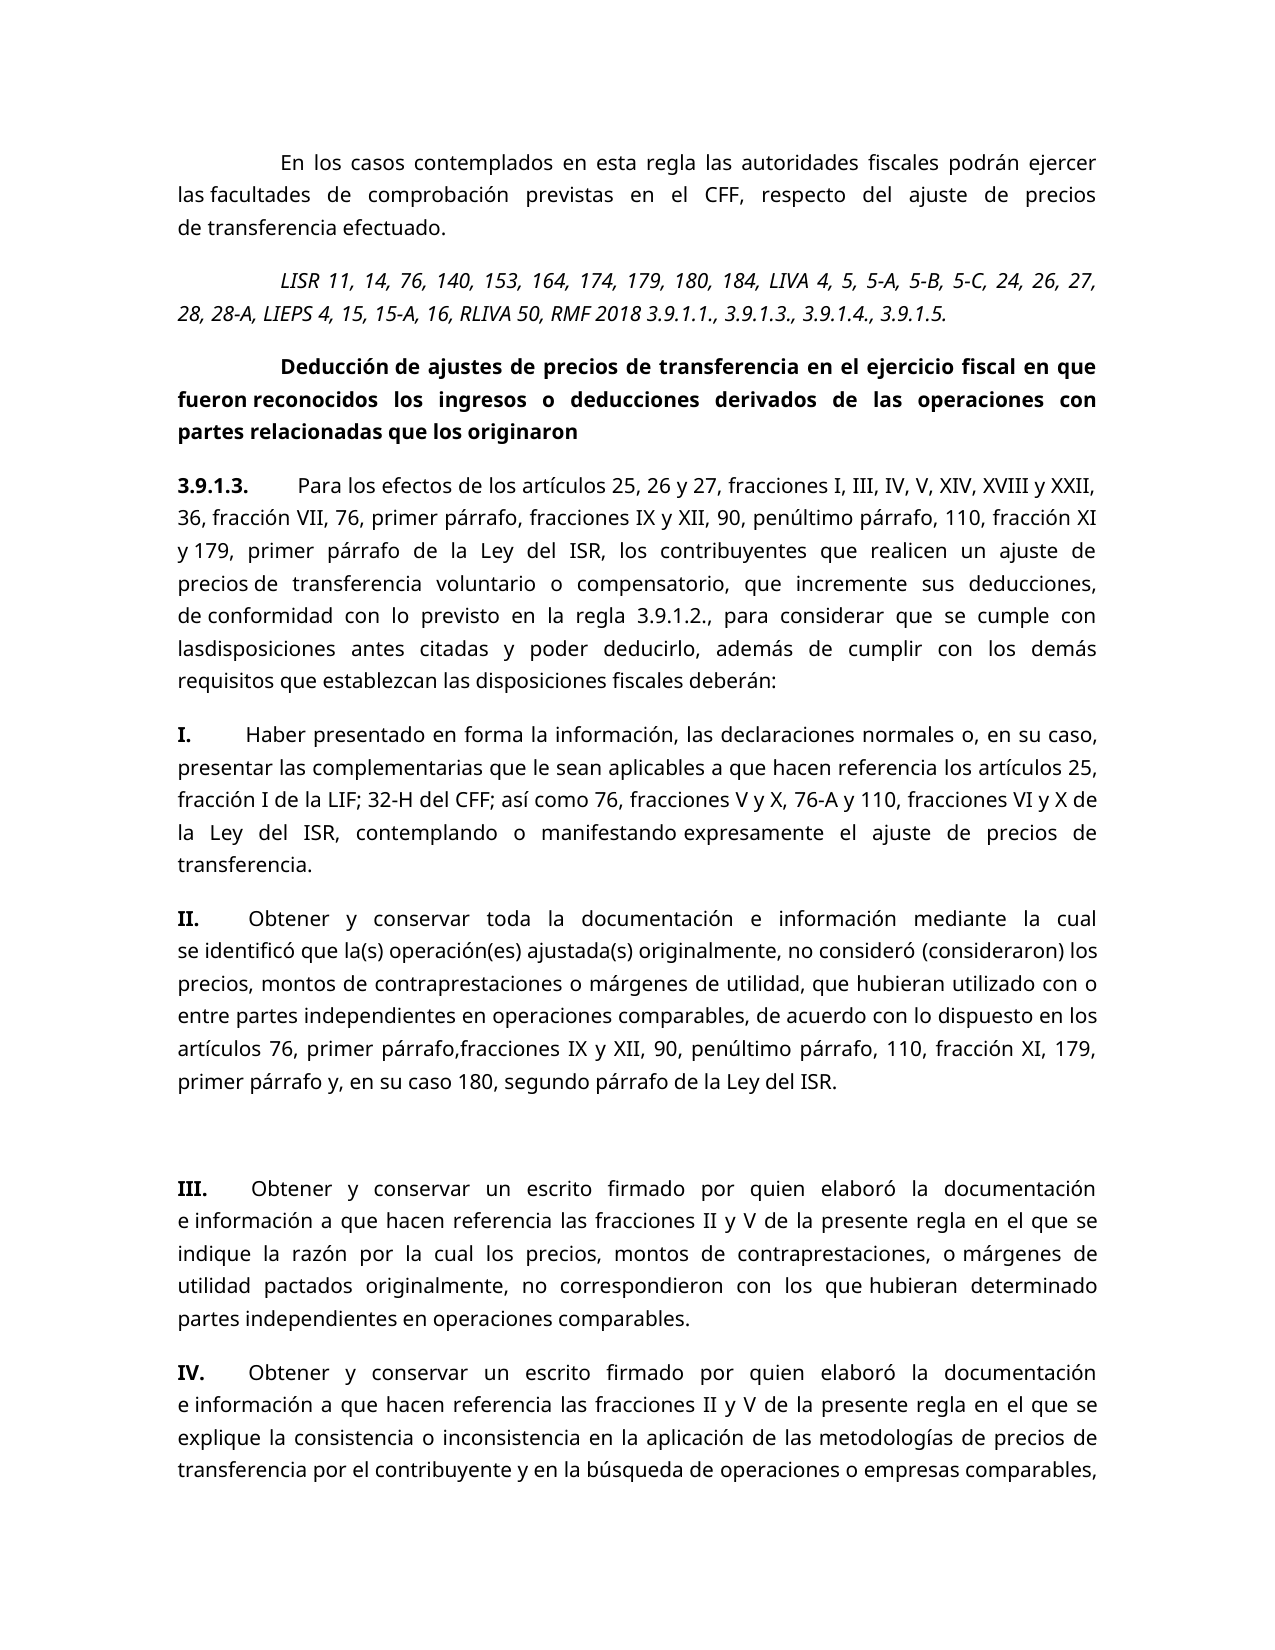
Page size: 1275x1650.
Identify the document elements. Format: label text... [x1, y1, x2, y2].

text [177, 1358, 1098, 1484]
text I. Haber presentado en forma la información, las declaraciones normales o, en su caso, presentar las complementarias que le sean aplicables a que hacen referencia los artículos 25, fracción I de la LIF; 32-H del CFF; así como 76, fracciones V y X, 76-A y 110, fracciones VI y X de la Ley del ISR, contemplando o manifestando expresamente el ajuste de precios de transferencia. [177, 720, 1098, 879]
text II. Obtener y conservar toda la documentación e información mediante la cual se identificó que la(s) operación(es) ajustada(s) originalmente, no consideró (consideraron) los precios, montos de contraprestaciones o márgenes de utilidad, que hubieran utilizado con o entre partes independientes en operaciones comparables, de acuerdo con lo dispuesto en los artículos 76, primer párrafo,fracciones IX y XII, 90, penúltimo párrafo, 110, fracción XI, 179, primer párrafo y, en su caso 180, segundo párrafo de la Ley del ISR. [177, 904, 1098, 1095]
text LISR 11, 14, 76, 140, 153, 164, 174, 179, 180, 184, LIVA 4, 5, 5-A, 5-B, 5-C, 24, 26, 27, 28, 28-A, LIEPS 4, 15, 15-A, 16, RLIVA 50, RMF 2018 3.9.1.1., 3.9.1.3., 3.9.1.4., 3.9.1.5. [177, 266, 1098, 327]
text Deducción de ajustes de precios de transferencia en el ejercicio fiscal en que fueron reconocidos los ingresos o deducciones derivados de las operaciones con partes relacionadas que los originaron [177, 352, 1098, 446]
text III. Obtener y conservar un escrito firmado por quien elaboró la documentación e información a que hacen referencia las fracciones II y V de la presente regla en el que se indique la razón por la cual los precios, montos de contraprestaciones, o márgenes de utilidad pactados originalmente, no correspondieron con los que hubieran determinado partes independientes en operaciones comparables. [177, 1174, 1098, 1333]
text 3.9.1.3. Para los efectos de los artículos 25, 26 y 27, fracciones I, III, IV, V, XIV, XVIII y XXII, 36, fracción VII, 76, primer párrafo, fracciones IX y XII, 90, penúltimo párrafo, 110, fracción XI y 179, primer párrafo de la Ley del ISR, los contribuyentes que realicen un ajuste de precios de transferencia voluntario o compensatorio, que incremente sus deducciones, de conformidad con lo previsto en la regla 3.9.1.2., para considerar que se cumple con lasdisposiciones antes citadas y poder deducirlo, además de cumplir con los demás requisitos que establezcan las disposiciones fiscales deberán: [177, 471, 1098, 695]
text En los casos contemplados en esta regla las autoridades fiscales podrán ejercer las facultades de comprobación previstas en el CFF, respecto del ajuste de precios de transferencia efectuado. [177, 148, 1098, 241]
